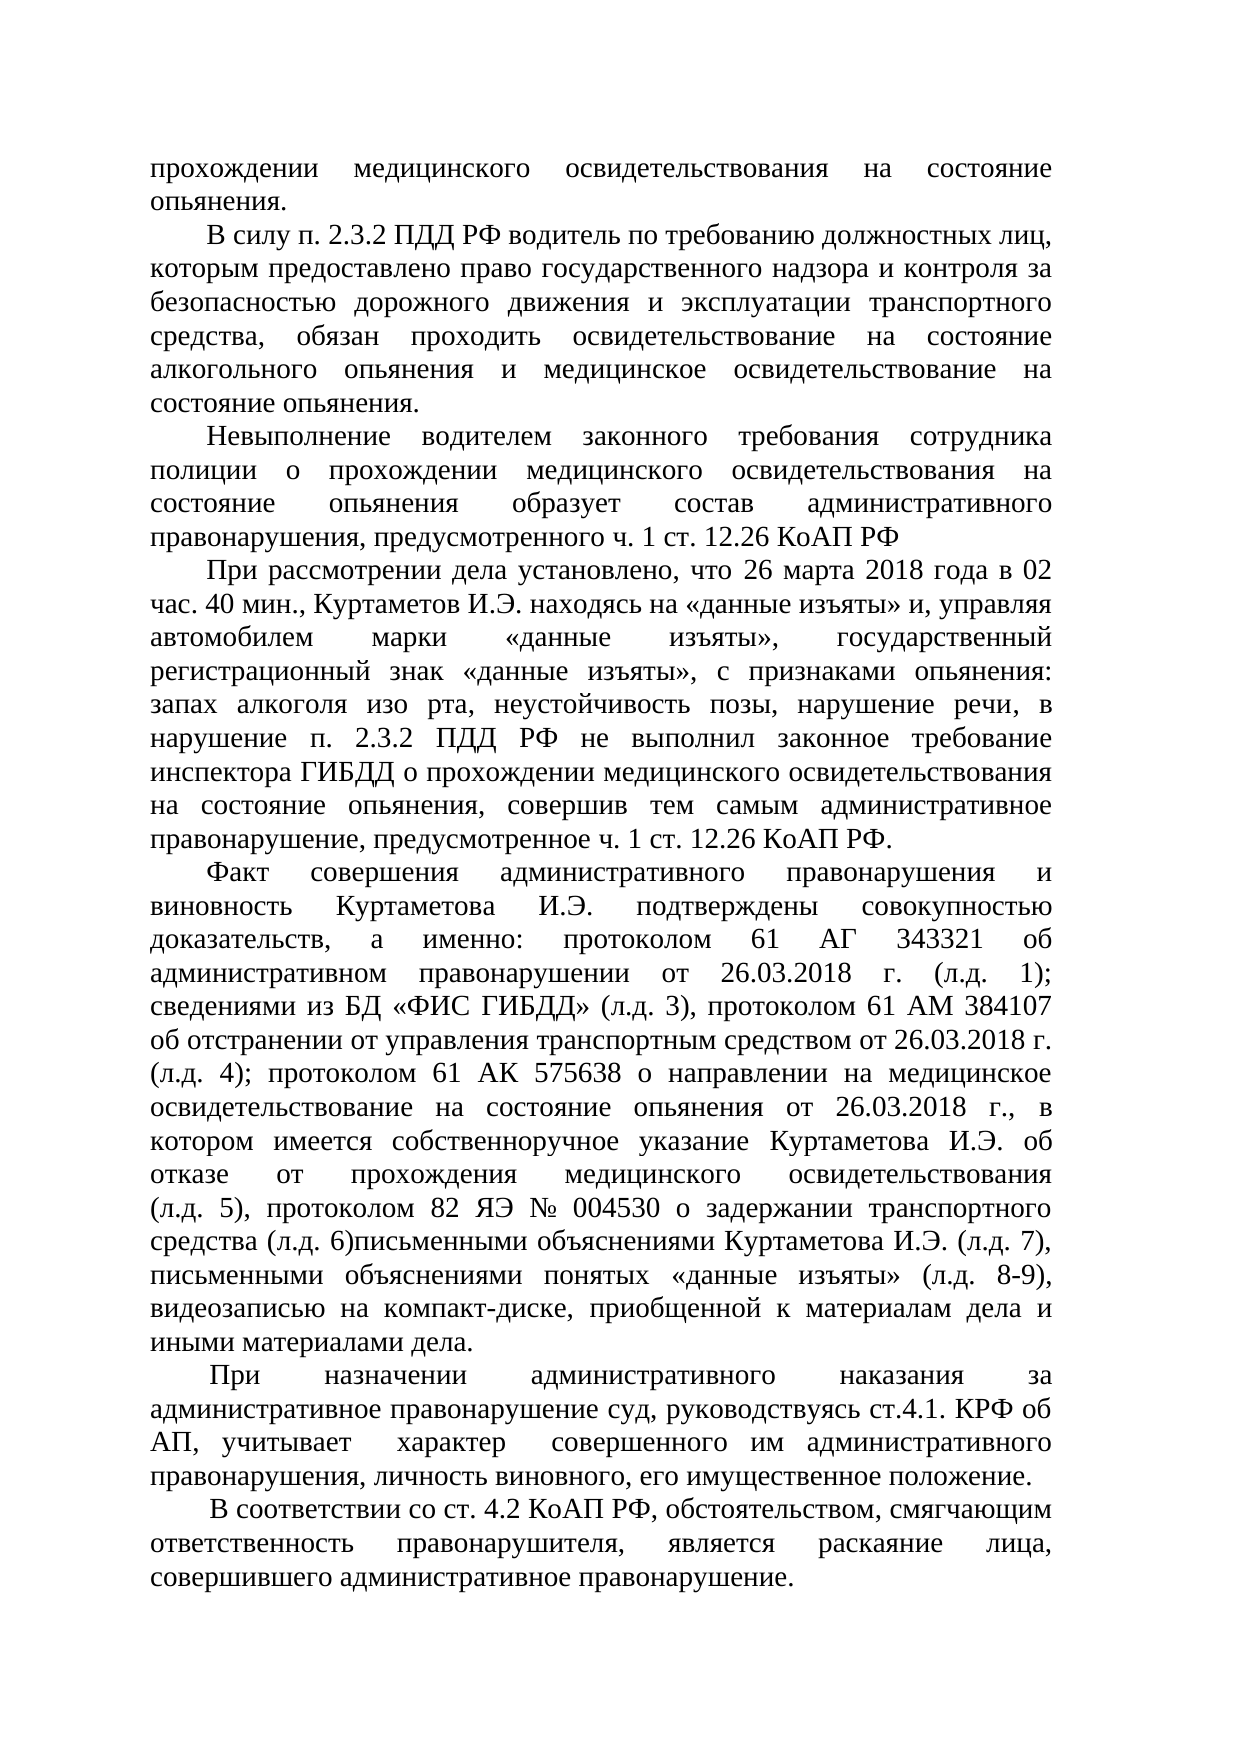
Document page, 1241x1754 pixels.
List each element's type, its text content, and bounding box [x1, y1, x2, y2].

text Факт совершения административного правонарушения и виновность Куртаметова И.Э. подтверждены совокупностью доказательств, а именно: протоколом 61 АГ 343321 об административном правонарушении от 26.03.2018 г. (л.д. 1); сведениями из БД «ФИС ГИБДД» (л.д. 3), протоколом 61 АМ 384107 об отстранении от управления транспортным средством от 26.03.2018 г. (л.д. 4); протоколом 61 АК 575638 о направлении на медицинское освидетельствование на состояние опьянения от 26.03.2018 г., в котором имеется собственноручное указание Куртаметова И.Э. об отказе от прохождения медицинского освидетельствования (л.д. 5), протоколом 82 ЯЭ № 004530 о задержании транспортного средства (л.д. 6)письменными объяснениями Куртаметова И.Э. (л.д. 7), письменными объяснениями понятых «данные изъяты» (л.д. 8-9), видеозаписью на компакт-диске, приобщенной к материалам дела и иными материалами дела. [150, 1190, 1053, 1357]
text При рассмотрении дела установлено, что 26 марта 2018 года в 02 час. 40 мин., Куртаметов И.Э. находясь на «данные изъяты» и, управляя автомобилем марки «данные изъяты», государственный регистрационный знак «данные изъяты», с признаками опьянения: запах алкоголя изо рта, неустойчивость позы, нарушение речи, в нарушение п. 2.3.2 ПДД РФ не выполнил законное требование инспектора ГИБДД о прохождении медицинского освидетельствования на состояние опьянения, совершив тем самым административное правонарушение, предусмотренное ч. 1 ст. 12.26 КоАП РФ. [150, 552, 1053, 854]
text При назначении административного наказания за административное правонарушение суд, руководствуясь ст.4.1. КРФ об АП, учитывает характер совершенного им административного правонарушения, личность виновного, его имущественное положение. [150, 1357, 1053, 1492]
text В силу п. 2.3.2 ПДД РФ водитель по требованию должностных лиц, которым предоставлено право государственного надзора и контроля за безопасностью дорожного движения и эксплуатации транспортного средства, обязан проходить освидетельствование на состояние алкогольного опьянения и медицинское освидетельствование на состояние опьянения. [150, 217, 1053, 418]
text В соответствии со ст. 4.2 КоАП РФ, обстоятельством, смягчающим ответственность правонарушителя, является раскаяние лица, совершившего административное правонарушение. [150, 1492, 1053, 1592]
text Факт совершения административного правонарушения и виновность Куртаметова И.Э. подтверждены совокупностью доказательств, а именно: протоколом 61 АГ 343321 об административном правонарушении от 26.03.2018 г. (л.д. 1); сведениями из БД «ФИС ГИБДД» (л.д. 3), протоколом 61 АМ 384107 об отстранении от управления транспортным средством от 26.03.2018 г. (л.д. 4); протоколом 61 АК 575638 о направлении на медицинское освидетельствование на состояние опьянения от 26.03.2018 г., в котором имеется собственноручное указание Куртаметова И.Э. об отказе от прохождения медицинского освидетельствования (л.д. 5), протоколом 82 ЯЭ № 004530 о задержании транспортного средства (л.д. 6)письменными объяснениями Куртаметова И.Э. (л.д. 7), письменными объяснениями понятых «данные изъяты» (л.д. 8-9), видеозаписью на компакт-диске, приобщенной к материалам дела и иными материалами дела. [150, 854, 1053, 1156]
text Невыполнение водителем законного требования сотрудника полиции о прохождении медицинского освидетельствования на состояние опьянения образует состав административного правонарушения, предусмотренного ч. 1 ст. 12.26 КоАП РФ [150, 418, 1053, 552]
